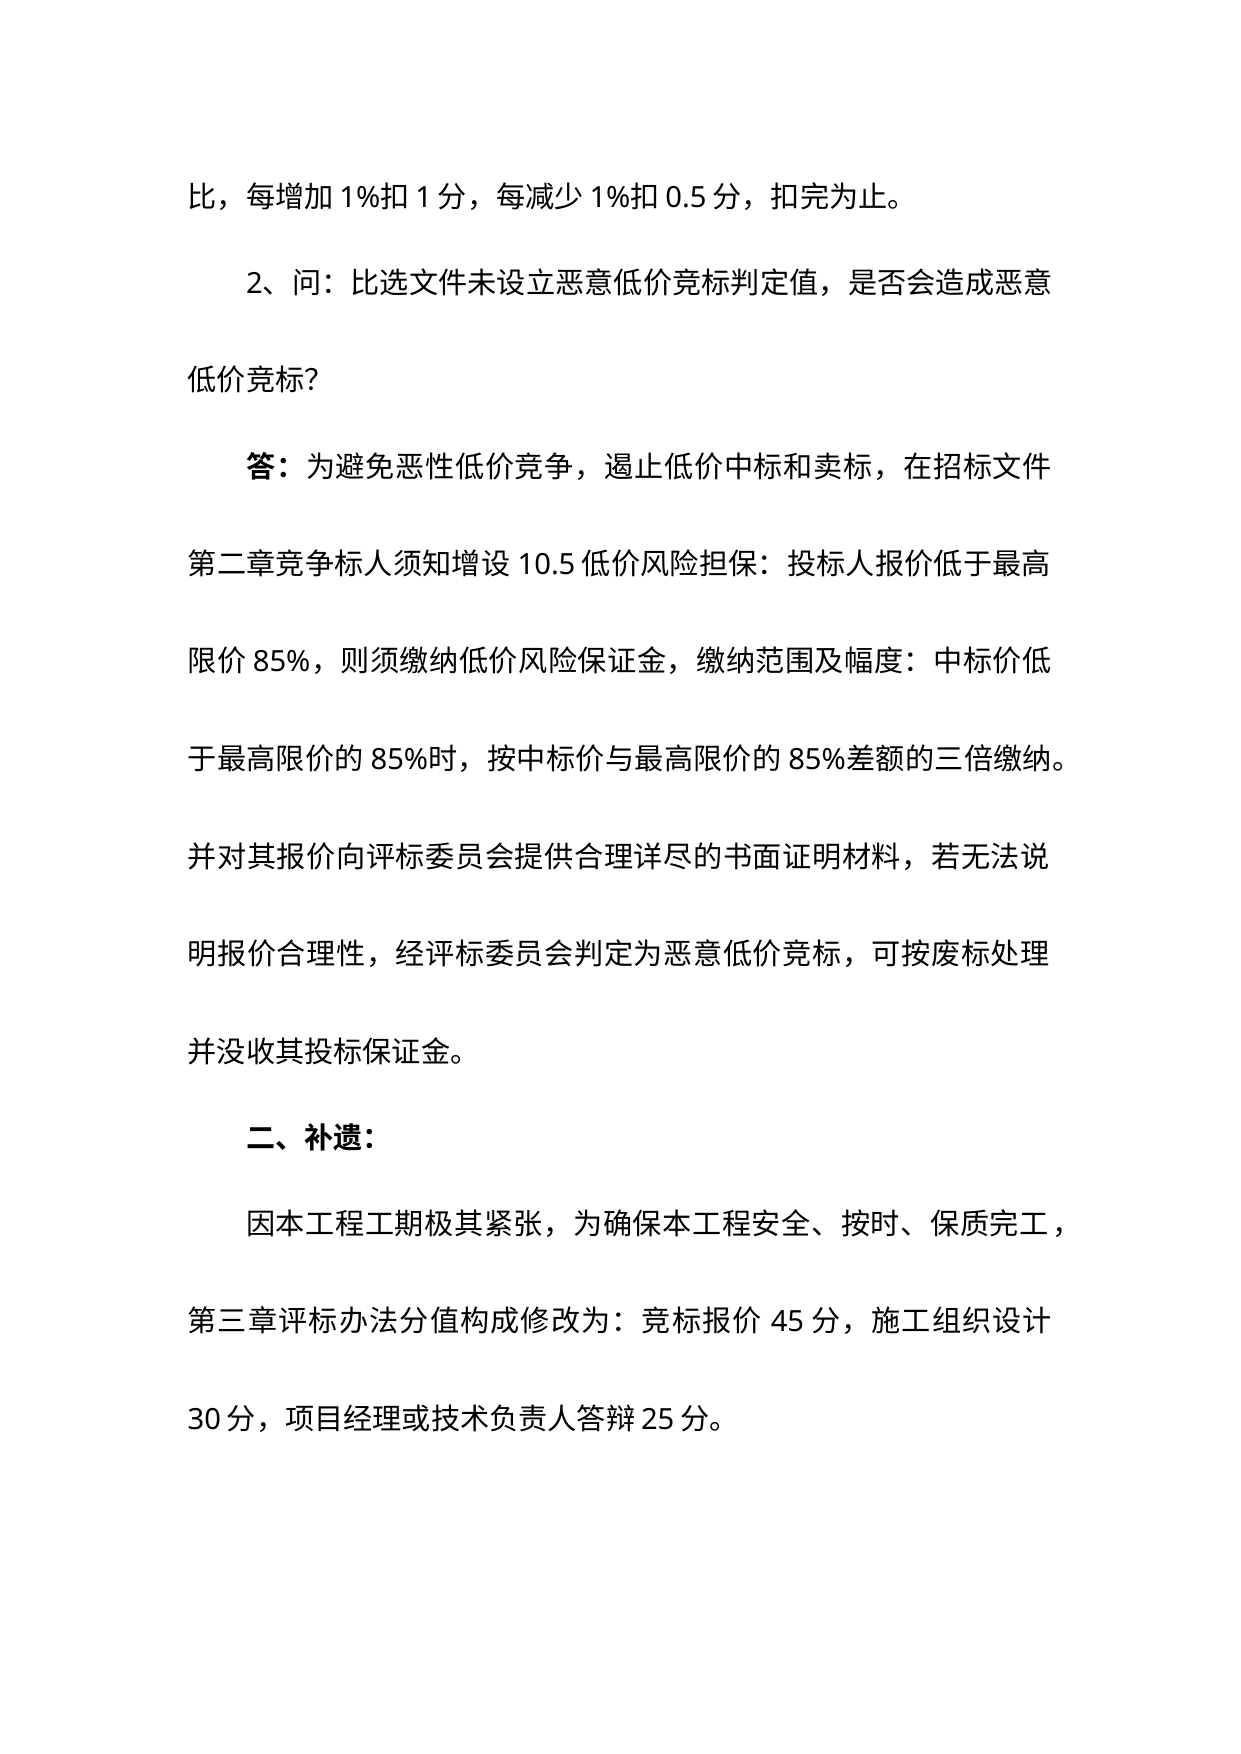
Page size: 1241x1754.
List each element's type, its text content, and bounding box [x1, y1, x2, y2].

text 答：为避免恶性低价竞争，遏止低价中标和卖标，在招标文件第二章竞争标人须知增设10.5低价风险担保：投标人报价低于最高限价85%，则须缴纳低价风险保证金，缴纳范围及幅度：中标价低于最高限价的85%时，按中标价与最高限价的85%差额的三倍缴纳。并对其报价向评标委员会提供合理详尽的书面证明材料，若无法说明报价合理性，经评标委员会判定为恶意低价竞标，可按废标处理并没收其投标保证金。 [187, 432, 1053, 1082]
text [187, 162, 1053, 227]
list 补遗： [187, 1103, 1053, 1168]
text 2、问：比选文件未设立恶意低价竞标判定值，是否会造成恶意低价竞标？ [187, 248, 1053, 411]
text 因本工程工期极其紧张，为确保本工程安全、按时、保质完工，第三章评标办法分值构成修改为：竞标报价45分，施工组织设计30分，项目经理或技术负责人答辩25分。 [187, 1189, 1053, 1449]
